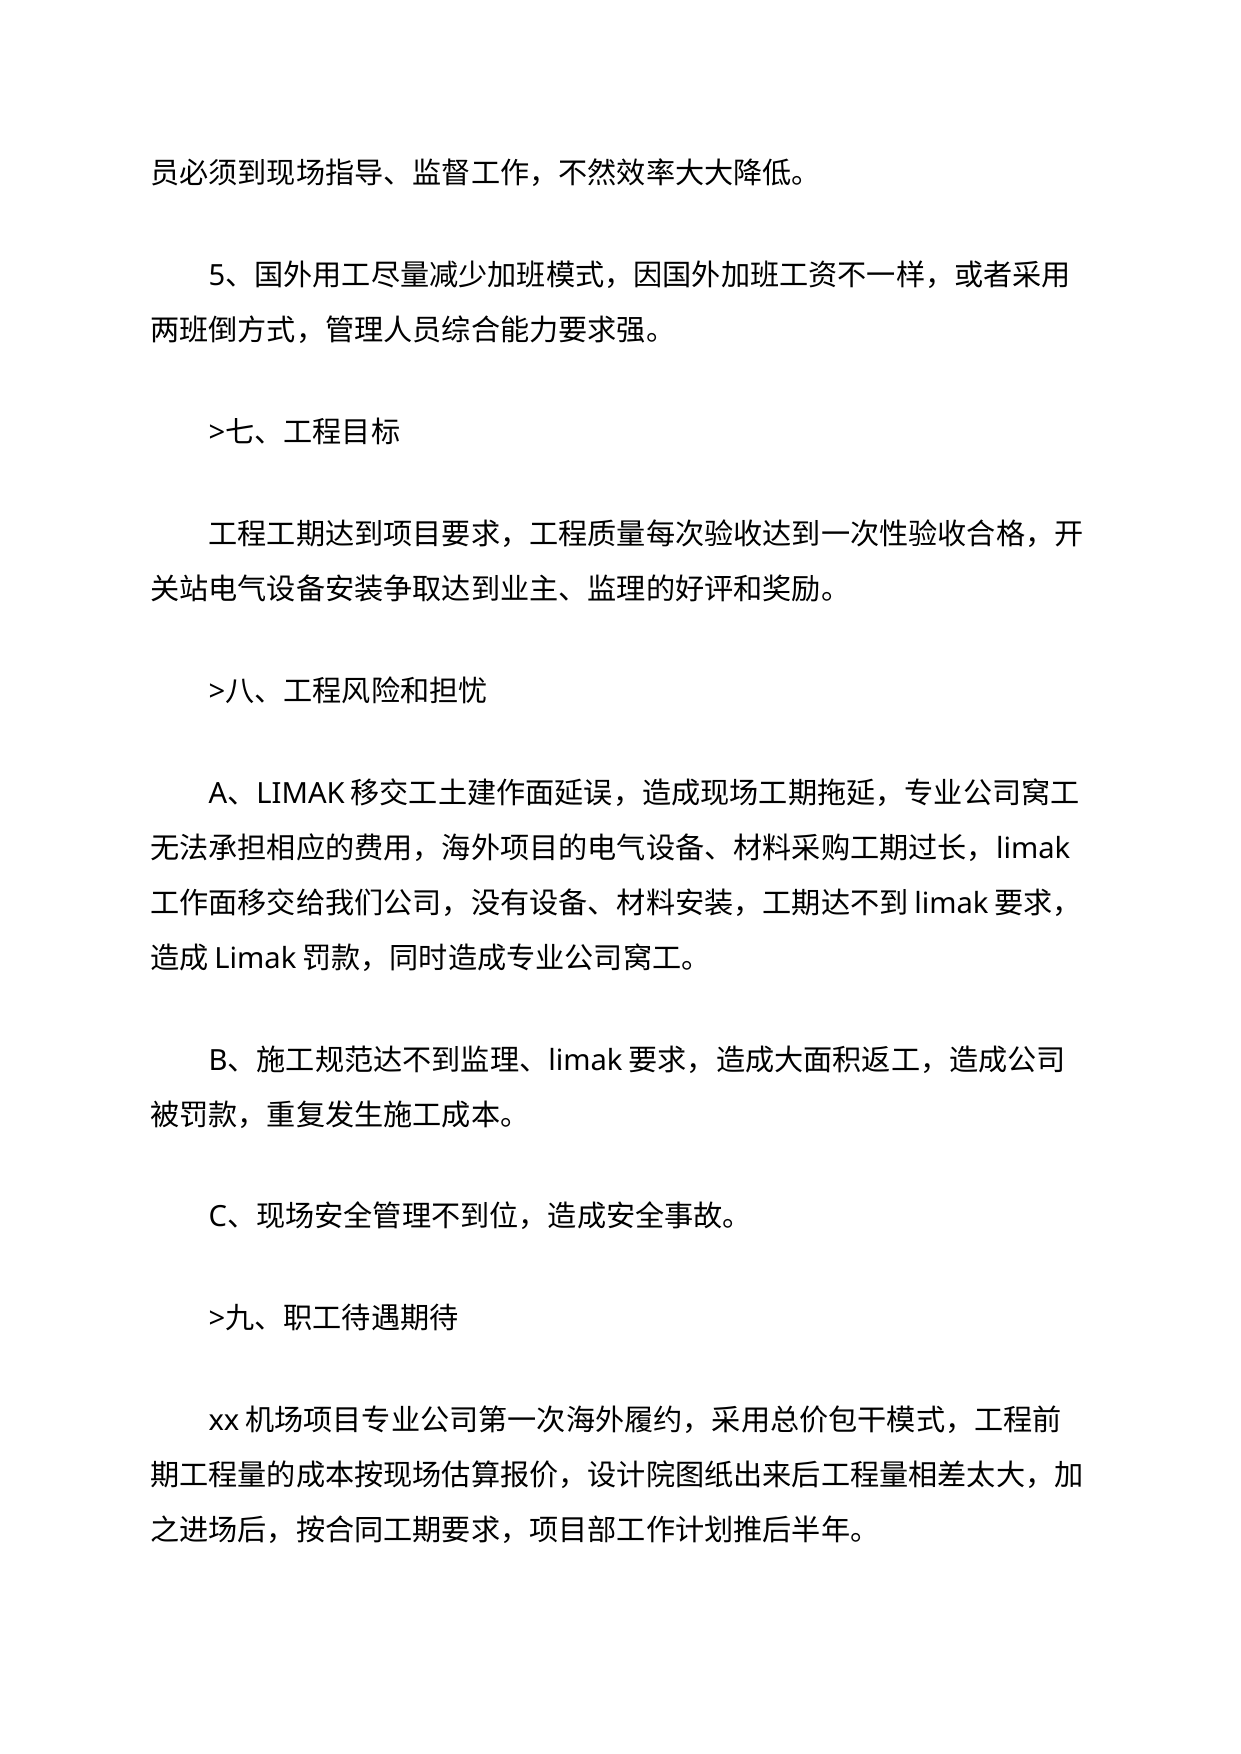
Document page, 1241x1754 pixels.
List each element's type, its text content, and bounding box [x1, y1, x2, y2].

text >九、职工待遇期待 [150, 1295, 1090, 1337]
text xx机场项目专业公司第一次海外履约，采用总价包干模式，工程前期工程量的成本按现场估算报价，设计院图纸出来后工程量相差太大，加之进场后，按合同工期要求，项目部工作计划推后半年。 [150, 1397, 1090, 1549]
text 工程工期达到项目要求，工程质量每次验收达到一次性验收合格，开关站电气设备安装争取达到业主、监理的好评和奖励。 [150, 511, 1090, 608]
text >八、工程风险和担忧 [150, 667, 1090, 709]
text A、LIMAK移交工土建作面延误，造成现场工期拖延，专业公司窝工无法承担相应的费用，海外项目的电气设备、材料采购工期过长，limak工作面移交给我们公司，没有设备、材料安装，工期达不到limak要求，造成Limak罚款，同时造成专业公司窝工。 [150, 769, 1090, 977]
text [150, 150, 1090, 192]
text C、现场安全管理不到位，造成安全事故。 [150, 1193, 1090, 1235]
text B、施工规范达不到监理、limak要求，造成大面积返工，造成公司被罚款，重复发生施工成本。 [150, 1036, 1090, 1133]
text >七、工程目标 [150, 408, 1090, 451]
text 5、国外用工尽量减少加班模式，因国外加班工资不一样，或者采用两班倒方式，管理人员综合能力要求强。 [150, 252, 1090, 349]
